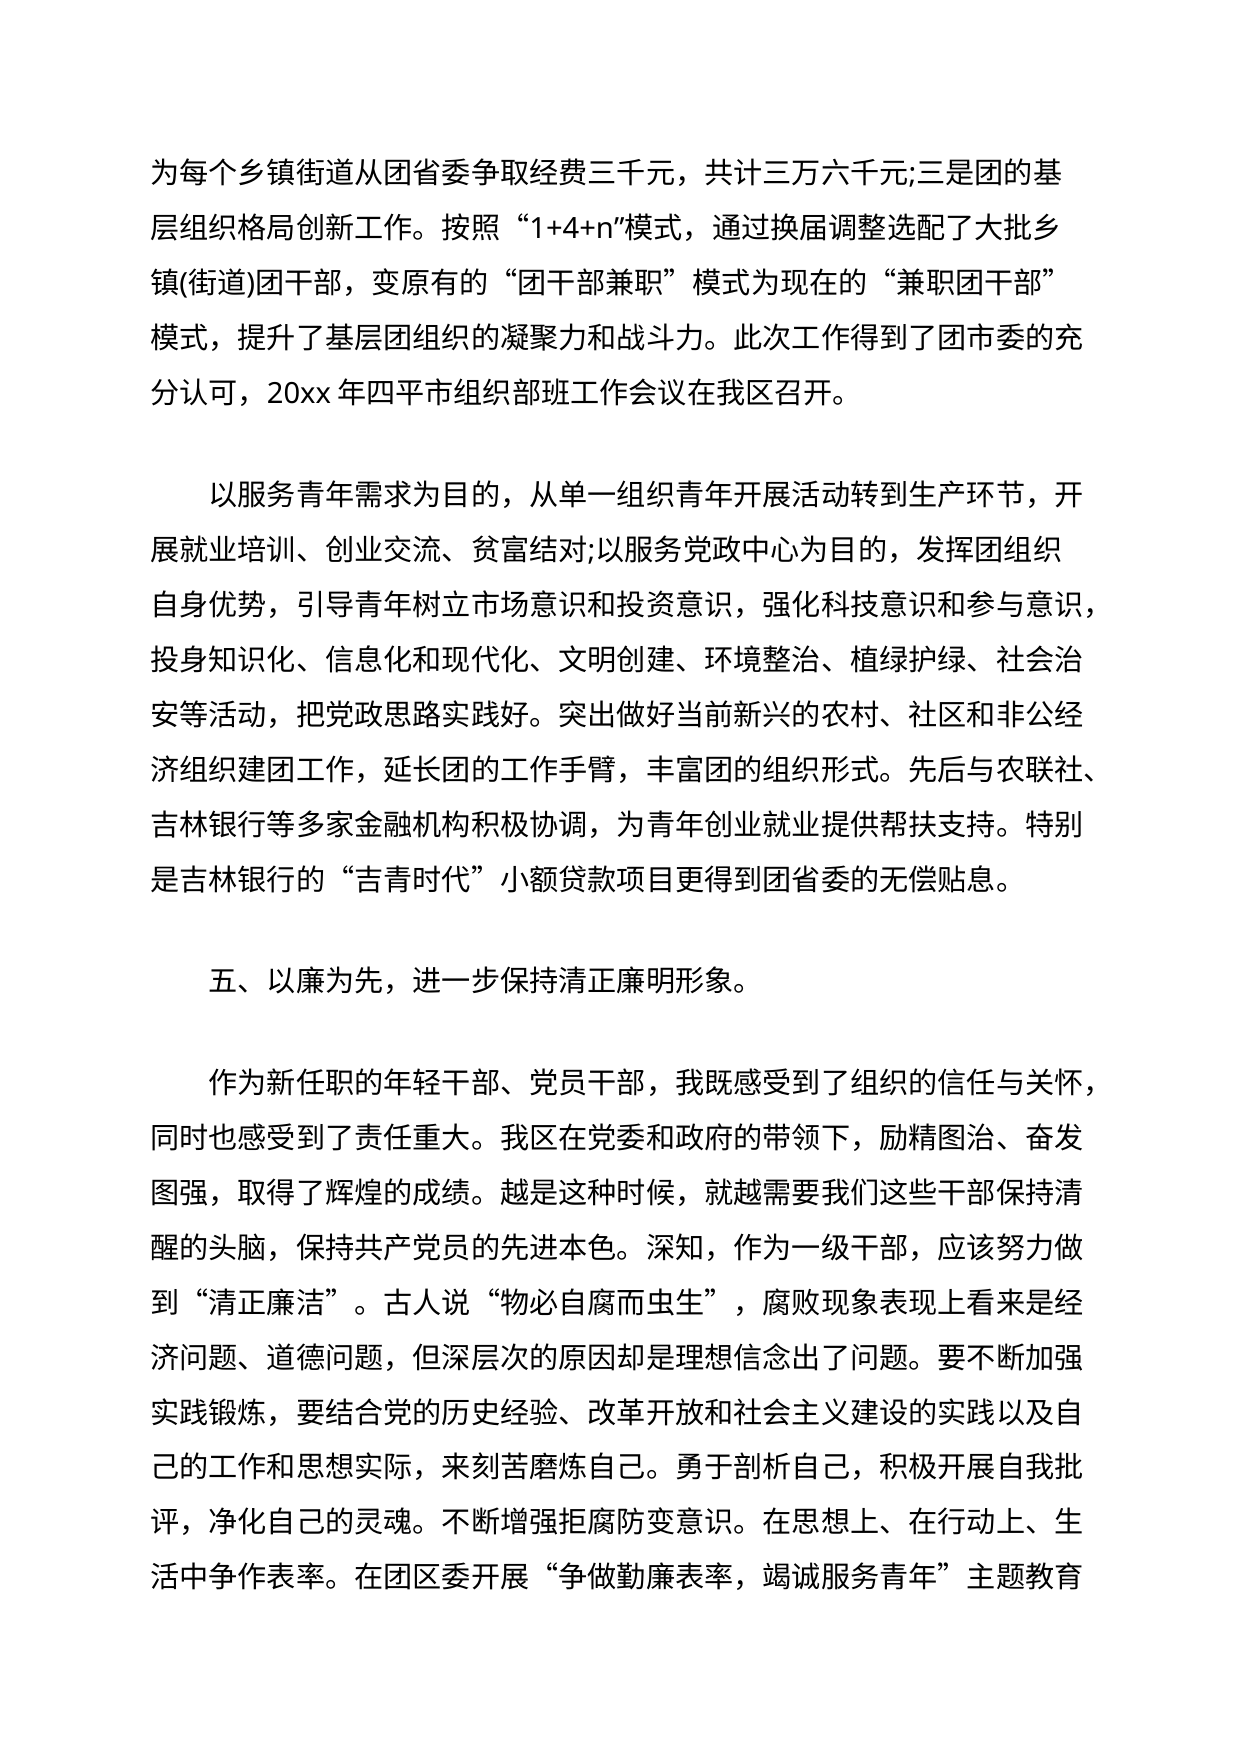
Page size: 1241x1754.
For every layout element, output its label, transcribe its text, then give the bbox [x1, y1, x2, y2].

text 以服务青年需求为目的，从单一组织青年开展活动转到生产环节，开展就业培训、创业交流、贫富结对;以服务党政中心为目的，发挥团组织自身优势，引导青年树立市场意识和投资意识，强化科技意识和参与意识，投身知识化、信息化和现代化、文明创建、环境整治、植绿护绿、社会治安等活动，把党政思路实践好。突出做好当前新兴的农村、社区和非公经济组织建团工作，延长团的工作手臂，丰富团的组织形式。先后与农联社、吉林银行等多家金融机构积极协调，为青年创业就业提供帮扶支持。特别是吉林银行的“吉青时代”小额贷款项目更得到团省委的无偿贴息。 [150, 472, 1090, 898]
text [150, 150, 1090, 412]
text 五、以廉为先，进一步保持清正廉明形象。 [150, 958, 1090, 1000]
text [150, 1060, 1090, 1596]
